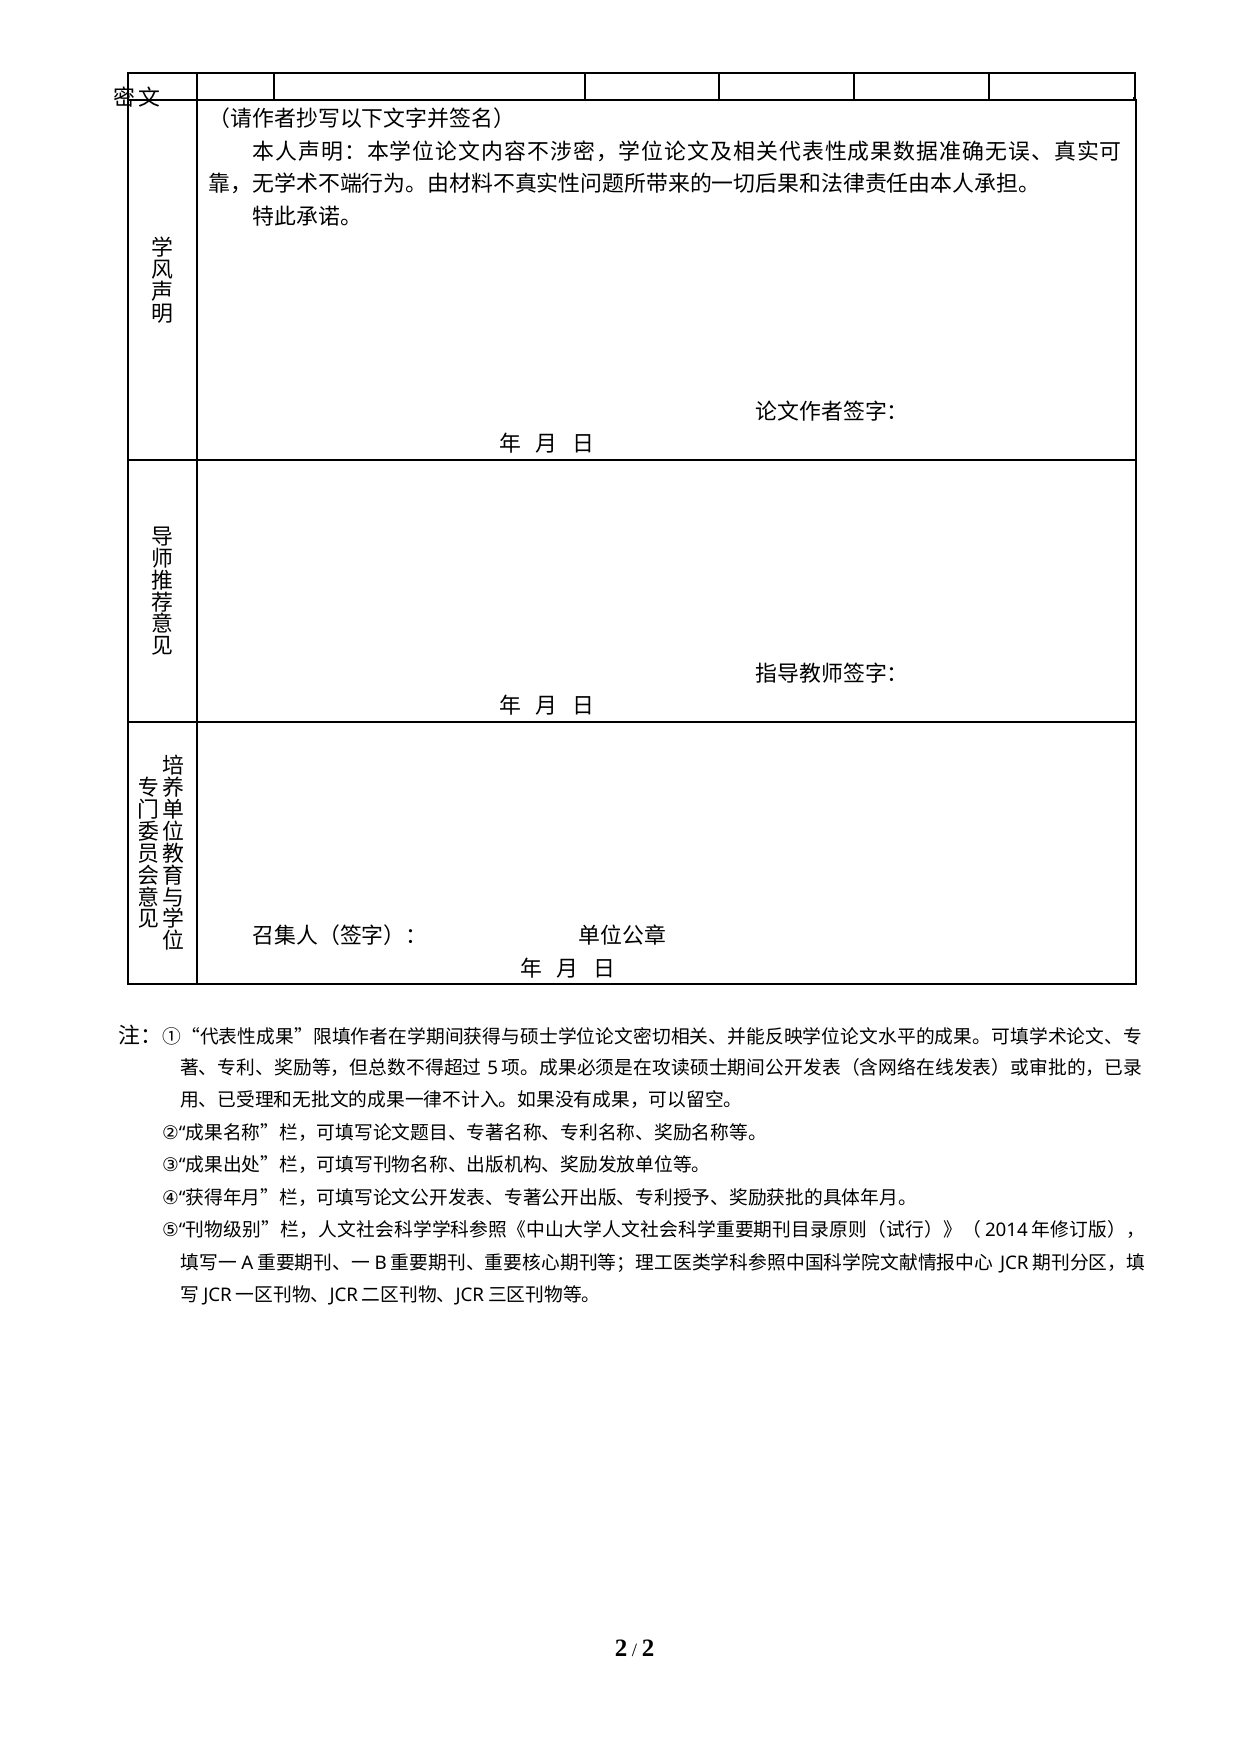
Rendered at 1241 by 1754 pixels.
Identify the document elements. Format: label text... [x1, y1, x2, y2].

table_cell 指导教师签字： 年 月 日 [198, 461, 1135, 721]
text ③“成果出处”栏，可填写刊物名称、出版机构、奖励发放单位等。 [162, 1147, 1146, 1180]
table_cell 导师推荐意见 [129, 461, 196, 721]
text 注：①“代表性成果”限填作者在学期间获得与硕士学位论文密切相关、并能反映学位论文水平的成果。可填学术论文、专著、专利、奖励等，但总数不得超过5项。成果必须是在攻读硕士期间公开发表（含网络在线发表）或审批的，已录用、已受理和无批文的成果一律不计入。如果没有成果，可以留空。 [118, 1017, 1146, 1115]
table_cell 学风声明 [129, 101, 196, 458]
text ②“成果名称”栏，可填写论文题目、专著名称、专利名称、奖励名称等。 [162, 1115, 1146, 1147]
table_cell [275, 74, 584, 99]
table_cell 培养单位教育与学位 专门委员会意见 [129, 723, 196, 983]
table_cell 召集人（签字）： 单位公章 年 月 日 [198, 723, 1135, 983]
table_cell 5 [198, 74, 273, 99]
text ④“获得年月”栏，可填写论文公开发表、专著公开出版、专利授予、奖励获批的具体年月。 [162, 1180, 1146, 1212]
table_cell [855, 74, 988, 99]
table_cell [990, 74, 1134, 99]
table_cell （请作者抄写以下文字并签名） 本人声明：本学位论文内容不涉密，学位论文及相关代表性成果数据准确无误、真实可靠，无学术不端行为。由材料不真实性问题所带来的一切后果和法律责任由本人承担。 特此承诺。 论文作者签字： 年 月 日 [198, 101, 1135, 458]
text ⑤“刊物级别”栏，人文社会科学学科参照《中山大学人文社会科学重要期刊目录原则（试行）》（2014年修订版），填写一A重要期刊、一B重要期刊、重要核心期刊等；理工医类学科参照中国科学院文献情报中心JCR期刊分区，填写JCR一区刊物、JCR二区刊物、JCR三区刊物等。 [162, 1212, 1146, 1310]
table_cell [586, 74, 718, 99]
table_cell [720, 74, 853, 99]
